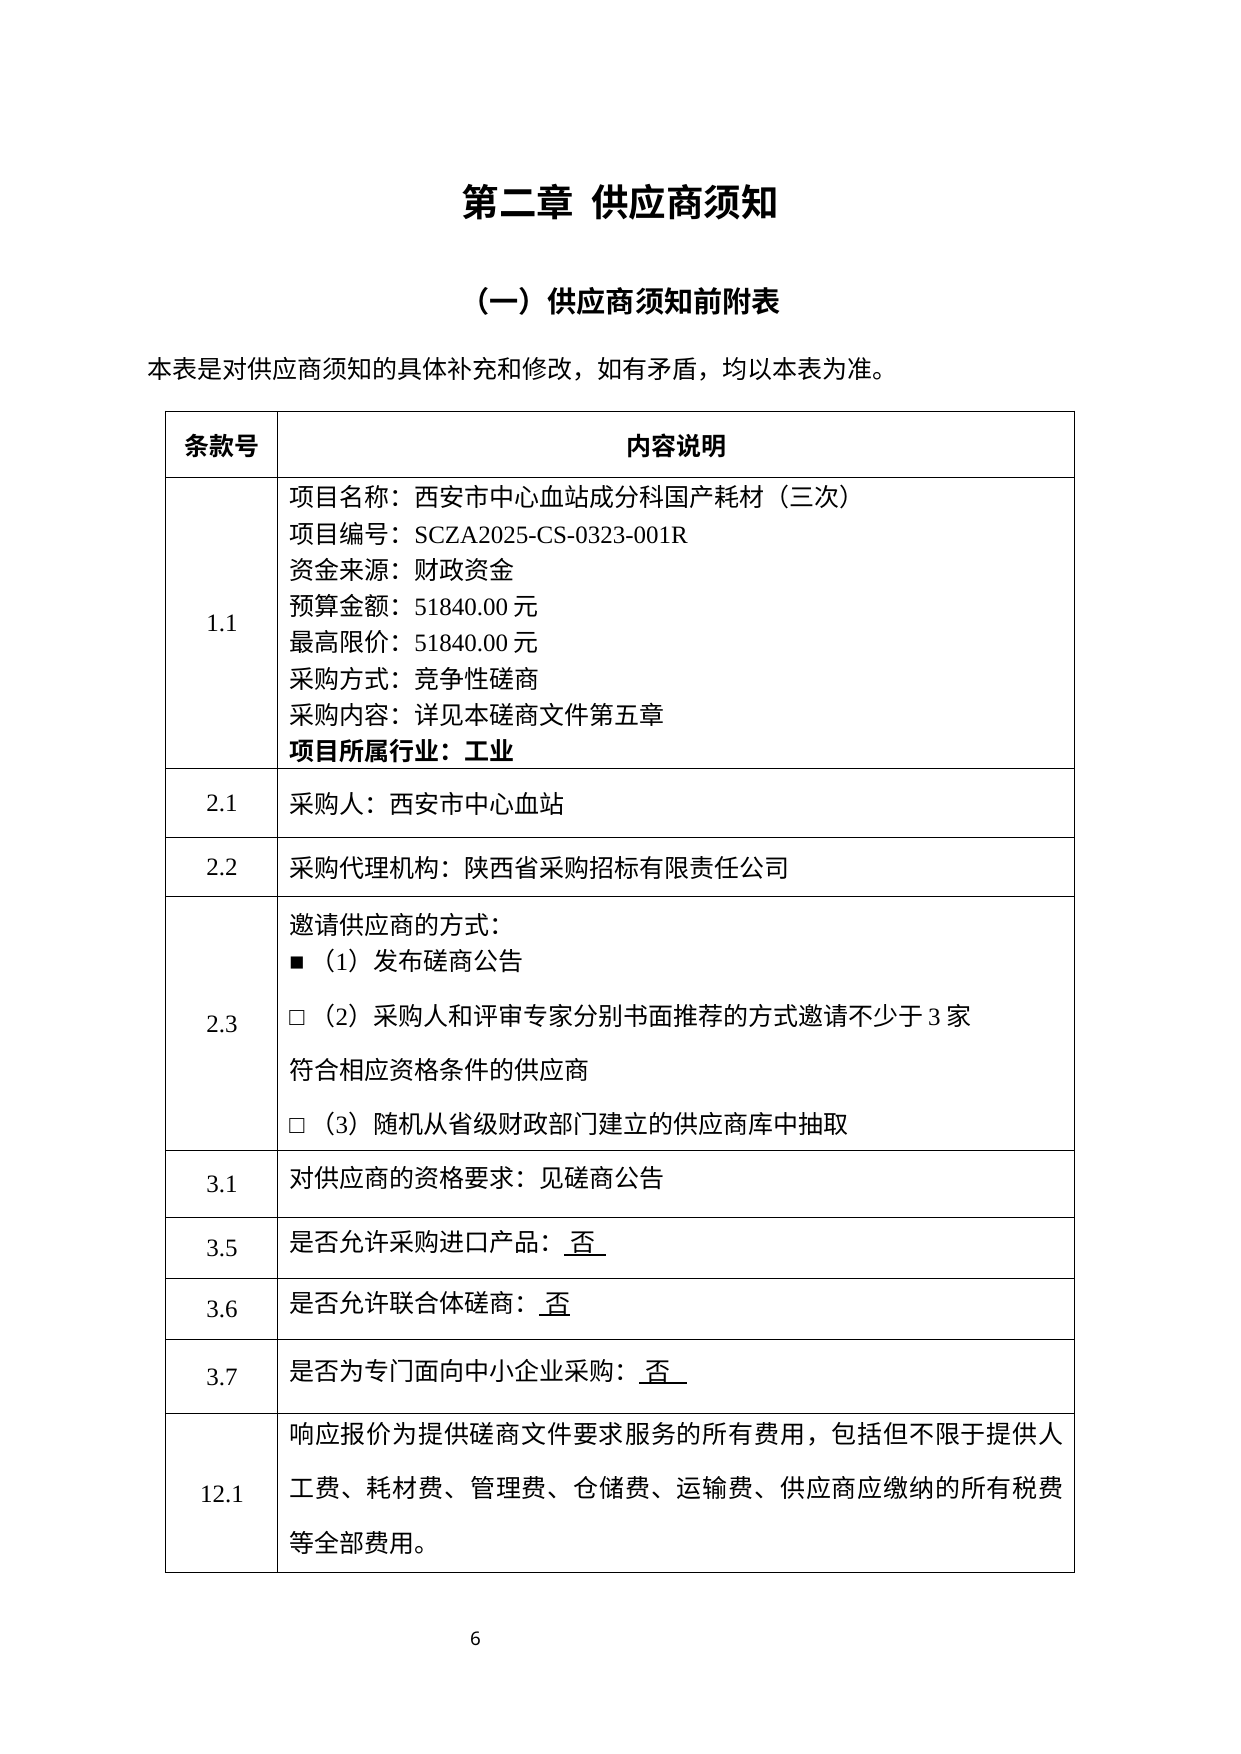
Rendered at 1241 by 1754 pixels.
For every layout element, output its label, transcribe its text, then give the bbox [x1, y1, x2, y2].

table_cell 是否允许联合体磋商： 否 [278, 1279, 1074, 1339]
table_cell 对供应商的资格要求：见磋商公告 [278, 1151, 1074, 1217]
text 本表是对供应商须知的具体补充和修改，如有矛盾，均以本表为准。 [148, 349, 1092, 385]
table_cell 3.5 [166, 1218, 277, 1278]
table_cell 3.7 [166, 1340, 277, 1413]
table_cell 响应报价为提供磋商文件要求服务的所有费用，包括但不限于提供人工费、耗材费、管理费、仓储费、运输费、供应商应缴纳的所有税费等全部费用。 [278, 1414, 1074, 1572]
table_cell 3.6 [166, 1279, 277, 1339]
table_cell 3.1 [166, 1151, 277, 1217]
table_cell 邀请供应商的方式： ■ （1）发布磋商公告 □ （2）采购人和评审专家分别书面推荐的方式邀请不少于3 家 符合相应资格条件的供应商 □ （3）随机从省级财政部门建立的供应商库中抽取 [278, 897, 1074, 1150]
table_cell 1.1 [166, 478, 277, 768]
text （一）供应商须知前附表 [148, 279, 1092, 321]
table_cell 是否允许采购进口产品： 否 [278, 1218, 1074, 1278]
title 第二章 供应商须知 [148, 173, 1092, 227]
table_header 条款号 [166, 412, 277, 477]
table_cell 采购代理机构：陕西省采购招标有限责任公司 [278, 838, 1074, 896]
table_cell 是否为专门面向中小企业采购： 否 [278, 1340, 1074, 1413]
table_cell 12.1 [166, 1414, 277, 1572]
table_cell 2.2 [166, 838, 277, 896]
table_cell 2.1 [166, 769, 277, 837]
table_cell 采购人：西安市中心血站 [278, 769, 1074, 837]
table_header 内容说明 [278, 412, 1074, 477]
table_cell 2.3 [166, 897, 277, 1150]
table_cell 项目名称：西安市中心血站成分科国产耗材（三次） 项目编号：SCZA2025-CS-0323-001R 资金来源：财政资金 预算金额：51840.00元 最高限价：51840.00元 采购方式：竞争性磋商 采购内容：详见本磋商文件第五章 项目所属行业：工业 [278, 478, 1074, 768]
